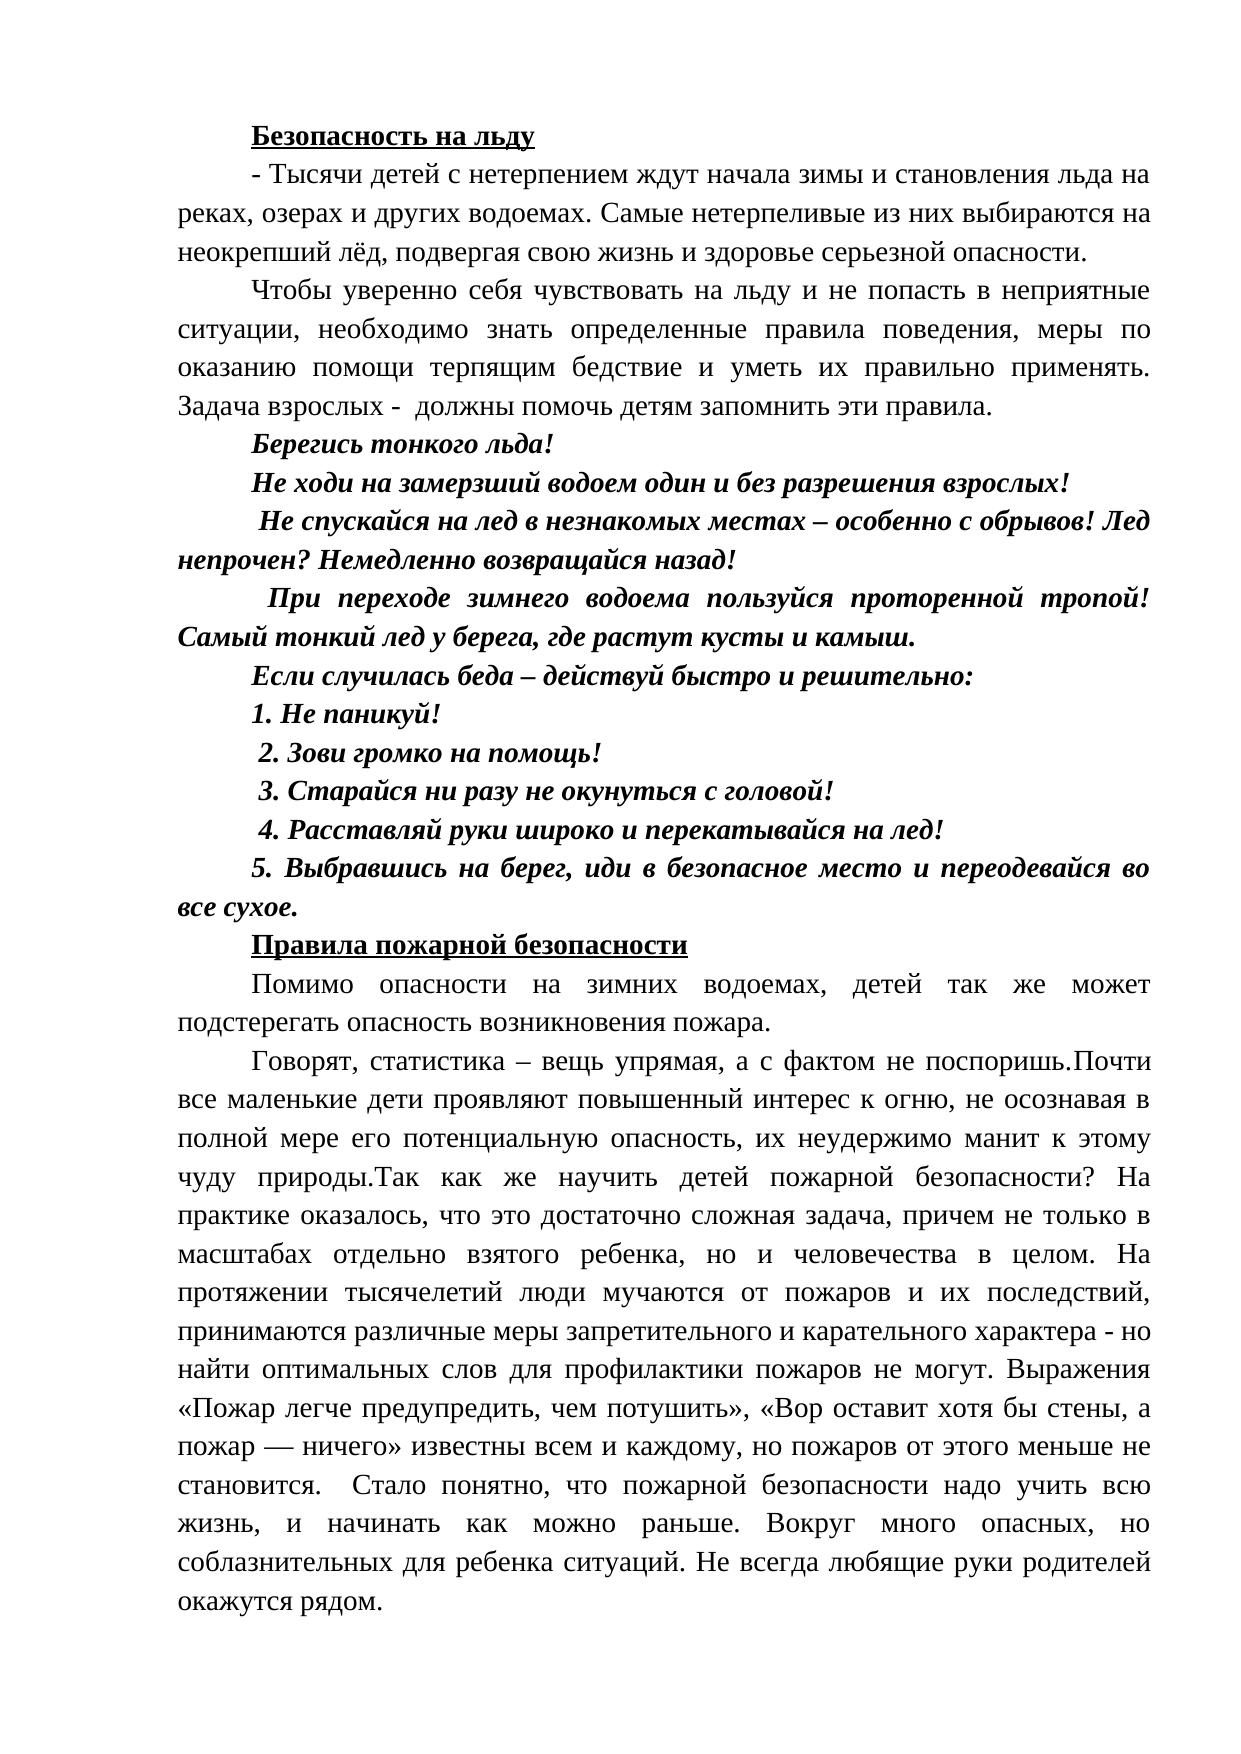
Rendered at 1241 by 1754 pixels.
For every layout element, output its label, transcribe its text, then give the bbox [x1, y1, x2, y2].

text Правила пожарной безопасности [177, 927, 1152, 961]
text Если случилась беда – действуй быстро и решительно: [177, 658, 1152, 691]
text 1. Не паникуй! [177, 696, 1152, 730]
text - Тысячи детей с нетерпением ждут начала зимы и становления льда на реках, озерах и других водоемах. Самые нетерпеливые из них выбираются на неокрепший лёд, подвергая свою жизнь и здоровье серьезной опасности. [177, 157, 1152, 267]
text Говорят, статистика – вещь упрямая, а с фактом не поспоришь.Почти все маленькие дети проявляют повышенный интерес к огню, не осознавая в полной мере его потенциальную опасность, их неудержимо манит к этому чуду природы.Так как же научить детей пожарной безопасности? На практике оказалось, что это достаточно сложная задача, причем не только в масштабах отдельно взятого ребенка, но и человечества в целом. На протяжении тысячелетий люди мучаются от пожаров и их последствий, принимаются различные меры запретительного и карательного характера - но найти оптимальных слов для профилактики пожаров не могут. Выражения «Пожар легче предупредить, чем потушить», «Вор оставит хотя бы стены, а пожар — ничего» известны всем и каждому, но пожаров от этого меньше не становится. Стало понятно, что пожарной безопасности надо учить всю жизнь, и начинать как можно раньше. Вокруг много опасных, но соблазнительных для ребенка ситуаций. Не всегда любящие руки родителей окажутся рядом. [177, 1043, 1152, 1616]
text 5. Выбравшись на берег, иди в безопасное место и переодевайся во все сухое. [177, 850, 1152, 922]
text Не спускайся на лед в незнакомых местах – особенно с обрывов! Лед непрочен? Немедленно возвращайся назад! [177, 503, 1152, 576]
text Не ходи на замерзший водоем один и без разрешения взрослых! [177, 465, 1152, 498]
text Помимо опасности на зимних водоемах, детей так же может подстерегать опасность возникновения пожара. [177, 966, 1152, 1038]
text 3. Старайся ни разу не окунуться с головой! [177, 773, 1152, 807]
text Безопасность на льду [177, 118, 1152, 152]
text 2. Зови громко на помощь! [177, 735, 1152, 768]
text При переходе зимнего водоема пользуйся проторенной тропой! Самый тонкий лед у берега, где растут кусты и камыш. [177, 581, 1152, 653]
text 4. Расставляй руки широко и перекатывайся на лед! [177, 812, 1152, 845]
text Чтобы уверенно себя чувствовать на льду и не попасть в неприятные ситуации, необходимо знать определенные правила поведения, меры по оказанию помощи терпящим бедствие и уметь их правильно применять. Задача взрослых - должны помочь детям запомнить эти правила. [177, 272, 1152, 421]
text Берегись тонкого льда! [177, 426, 1152, 460]
